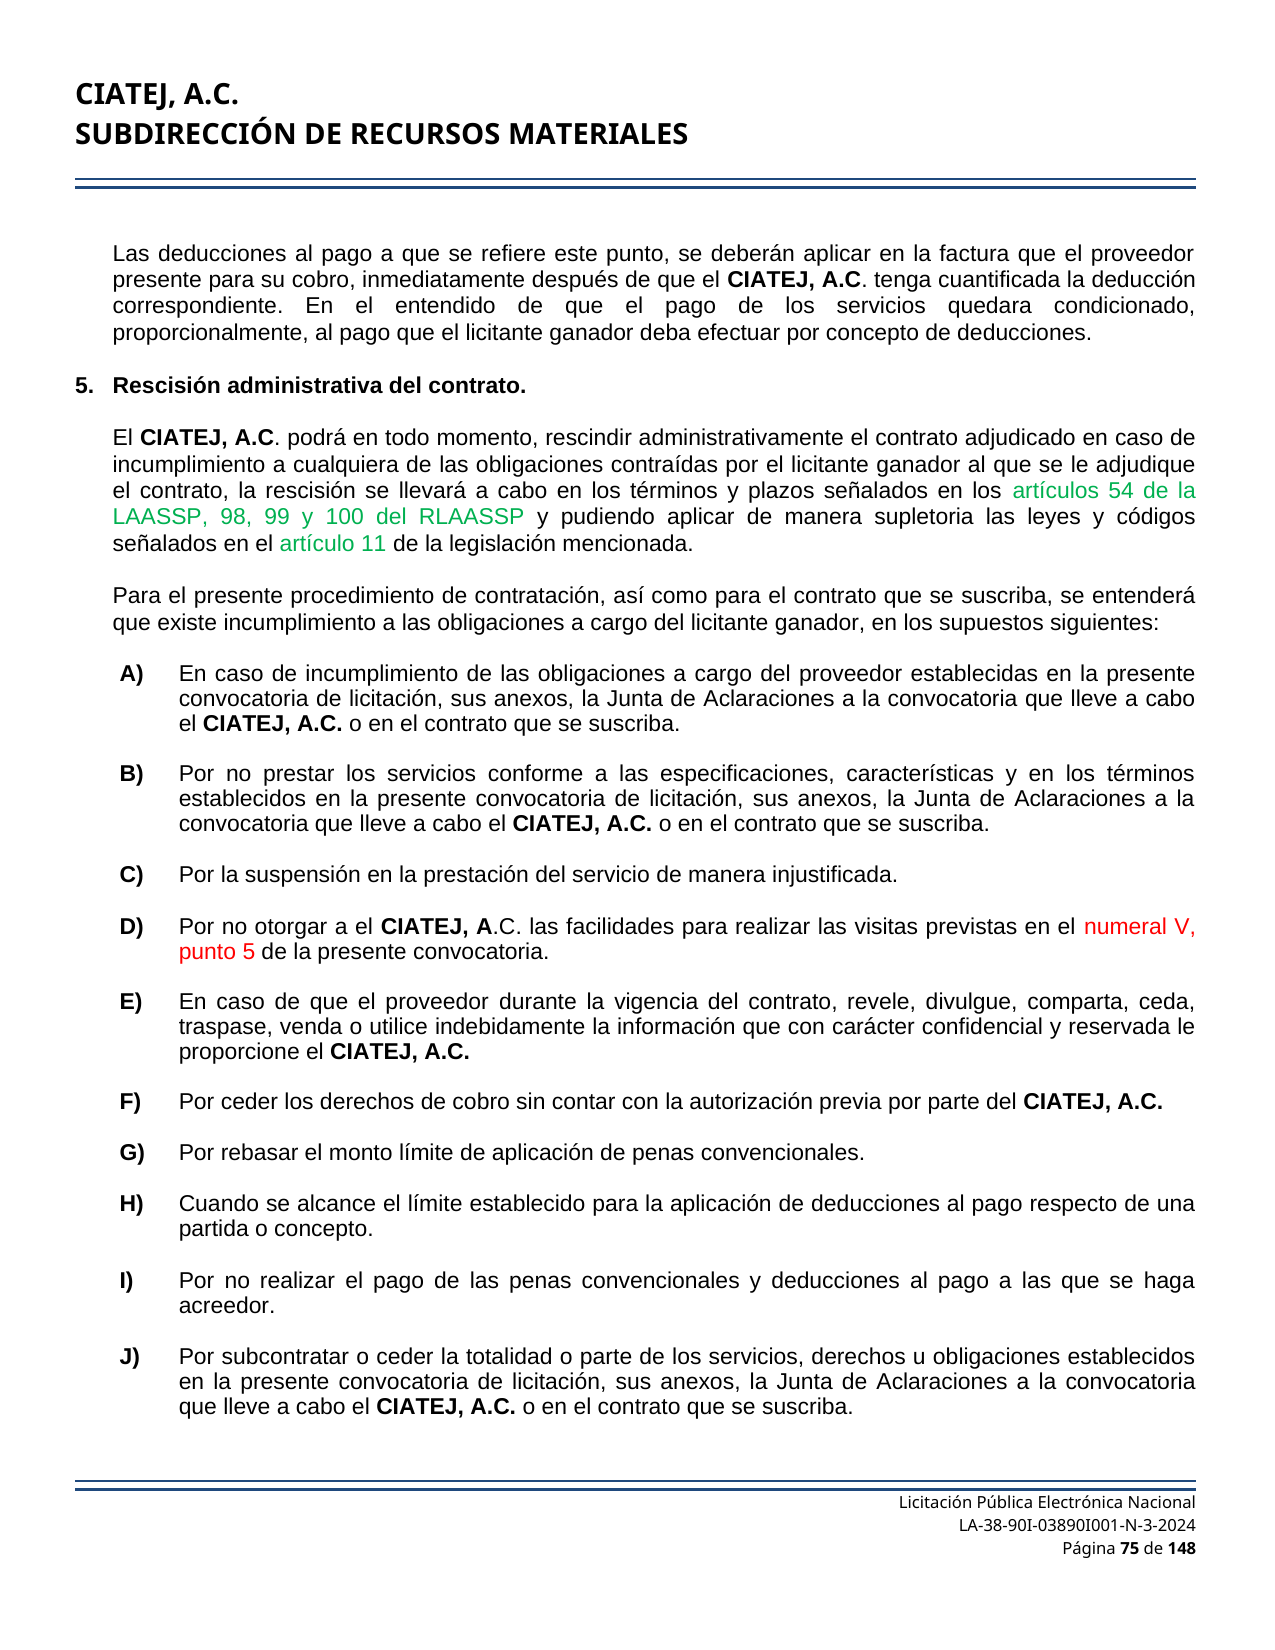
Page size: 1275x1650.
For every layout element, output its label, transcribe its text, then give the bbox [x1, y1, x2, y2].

list Por la suspensión en la prestación del servicio de manera injustificada. [119, 863, 1196, 888]
list Por ceder los derechos de cobro sin contar con la autorización previa por parte del CIATEJ, A.C. [119, 1089, 1196, 1114]
list Por no prestar los servicios conforme a las especificaciones, características y en los términos establecidos en la presente convocatoria de licitación, sus anexos, la Junta de Aclaraciones a la convocatoria que lleve a cabo el CIATEJ, A.C. o en el contrato que se suscriba. [119, 761, 1196, 836]
list Por no realizar el pago de las penas convencionales y deducciones al pago a las que se haga acreedor. [119, 1268, 1196, 1318]
list En caso de que el proveedor durante la vigencia del contrato, revele, divulgue, comparta, ceda, traspase, venda o utilice indebidamente la información que con carácter confidencial y reservada le proporcione el CIATEJ, A.C. [119, 989, 1196, 1064]
list Por rebasar el monto límite de aplicación de penas convencionales. [119, 1141, 1196, 1166]
list En caso de incumplimiento de las obligaciones a cargo del proveedor establecidas en la presente convocatoria de licitación, sus anexos, la Junta de Aclaraciones a la convocatoria que lleve a cabo el CIATEJ, A.C. o en el contrato que se suscriba. [119, 661, 1196, 736]
list Por no otorgar a el CIATEJ, A.C. las facilidades para realizar las visitas previstas en el numeral V, punto 5 de la presente convocatoria. [119, 914, 1196, 964]
list Rescisión administrativa del contrato. [75, 372, 1196, 398]
text Las deducciones al pago a que se refiere este punto, se deberán aplicar en la factura que el proveedor presente para su cobro, inmediatamente después de que el CIATEJ, A.C. tenga cuantificada la deducción correspondiente. En el entendido de que el pago de los servicios quedara condicionado, proporcionalmente, al pago que el licitante ganador deba efectuar por concepto de deducciones. [112, 240, 1196, 345]
list Para el presente procedimiento de contratación, así como para el contrato que se suscriba, se entenderá que existe incumplimiento a las obligaciones a cargo del licitante ganador, en los supuestos siguientes: [112, 582, 1196, 635]
list Cuando se alcance el límite establecido para la aplicación de deducciones al pago respecto de una partida o concepto. [119, 1192, 1196, 1242]
list Por subcontratar o ceder la totalidad o parte de los servicios, derechos u obligaciones establecidos en la presente convocatoria de licitación, sus anexos, la Junta de Aclaraciones a la convocatoria que lleve a cabo el CIATEJ, A.C. o en el contrato que se suscriba. [119, 1344, 1196, 1419]
list El CIATEJ, A.C. podrá en todo momento, rescindir administrativamente el contrato adjudicado en caso de incumplimiento a cualquiera de las obligaciones contraídas por el licitante ganador al que se le adjudique el contrato, la rescisión se llevará a cabo en los términos y plazos señalados en los artículos 54 de la LAASSP, 98, 99 y 100 del RLAASSP y pudiendo aplicar de manera supletoria las leyes y códigos señalados en el artículo 11 de la legislación mencionada. [112, 424, 1196, 556]
